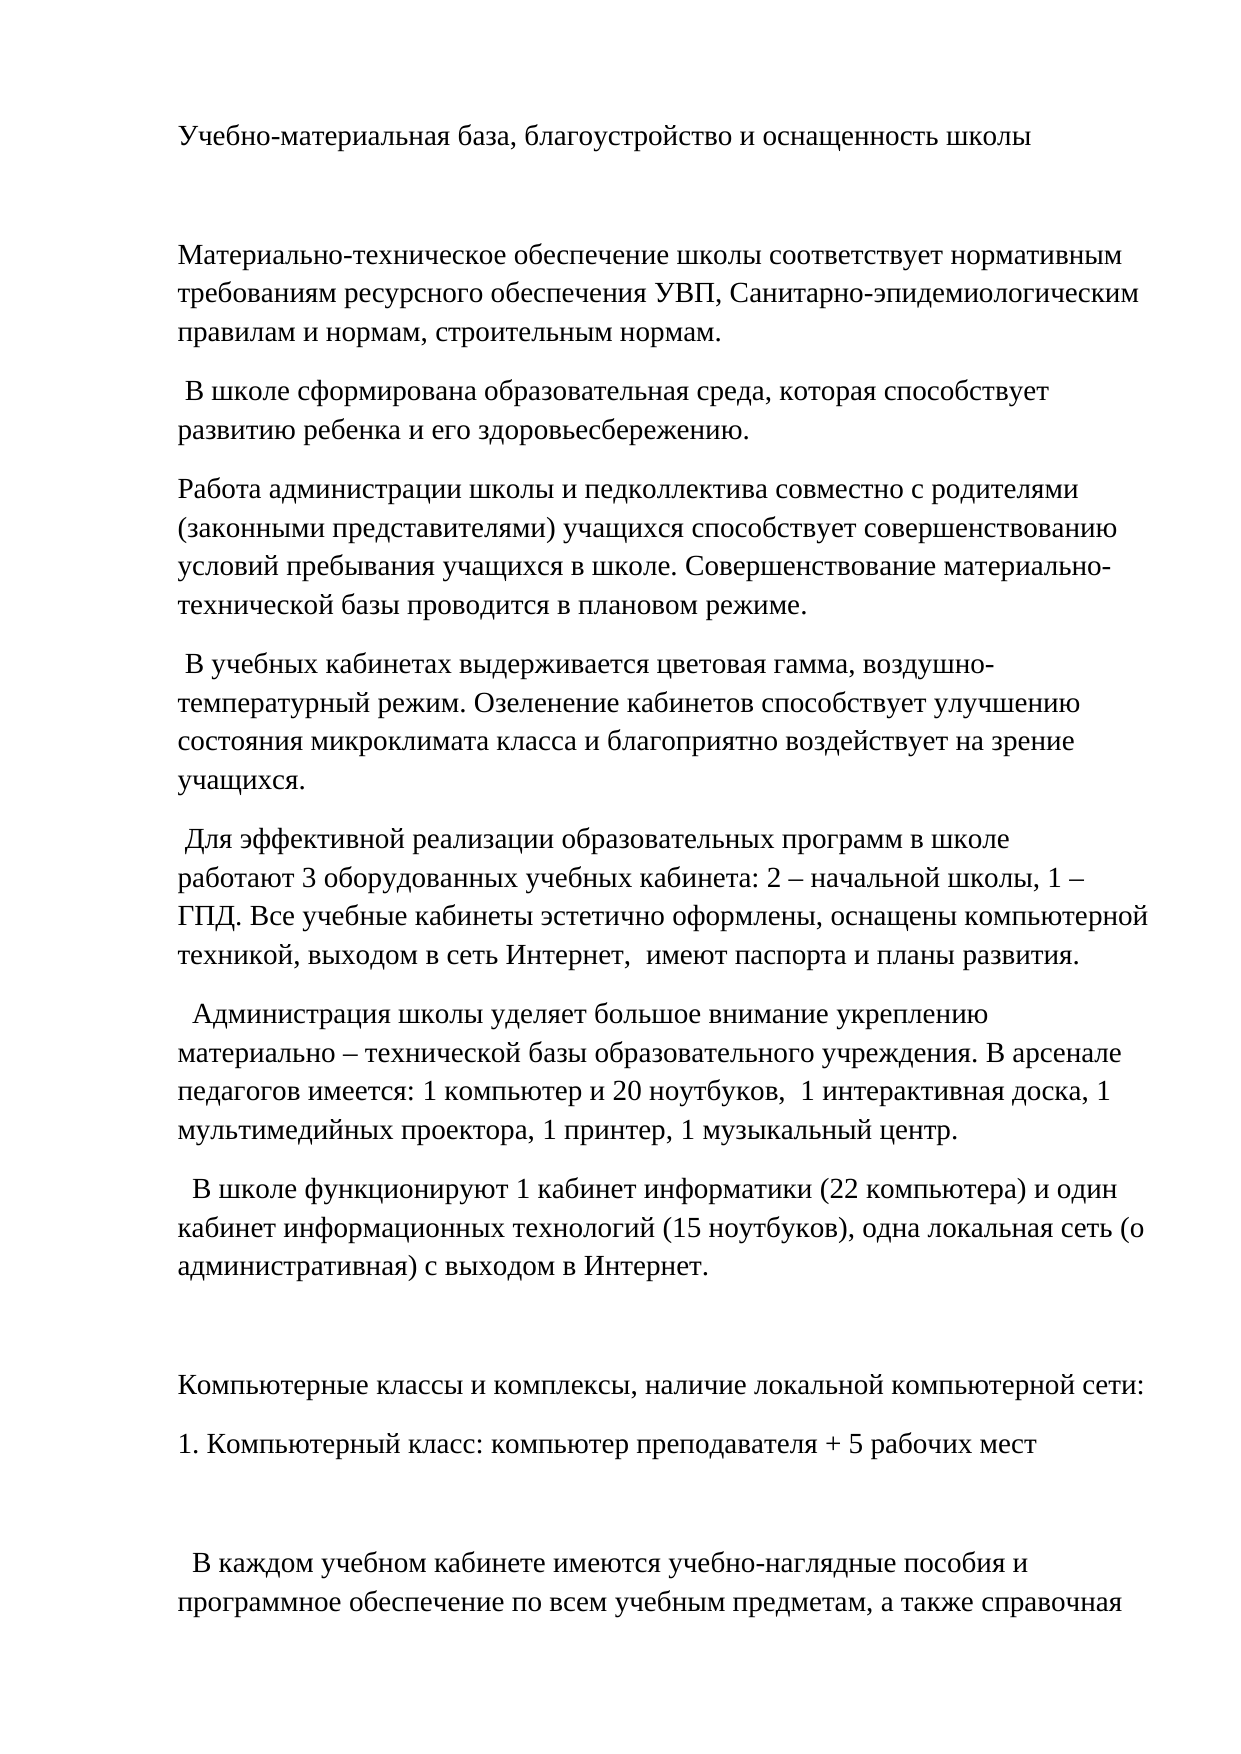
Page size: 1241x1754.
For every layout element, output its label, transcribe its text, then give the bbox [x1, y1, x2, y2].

text Администрация школы уделяет большое внимание укреплению материально – технической базы образовательного учреждения. В арсенале педагогов имеется: 1 компьютер и 20 ноутбуков, 1 интерактивная доска, 1 мультимедийных проектора, 1 принтер, 1 музыкальный центр. [177, 996, 1152, 1145]
text Для эффективной реализации образовательных программ в школе работают 3 оборудованных учебных кабинета: 2 – начальной школы, 1 – ГПД. Все учебные кабинеты эстетично оформлены, оснащены компьютерной техникой, выходом в сеть Интернет, имеют паспорта и планы развития. [177, 821, 1152, 970]
text В школе функционируют 1 кабинет информатики (22 компьютера) и один кабинет информационных технологий (15 ноутбуков), одна локальная сеть (о административная) с выходом в Интернет. [177, 1171, 1152, 1282]
text 1. Компьютерный класс: компьютер преподавателя + 5 рабочих мест [177, 1426, 1152, 1460]
text В учебных кабинетах выдерживается цветовая гамма, воздушно-температурный режим. Озеленение кабинетов способствует улучшению состояния микроклимата класса и благоприятно воздействует на зрение учащихся. [177, 646, 1152, 795]
text Материально-техническое обеспечение школы соответствует нормативным требованиям ресурсного обеспечения УВП, Санитарно-эпидемиологическим правилам и нормам, строительным нормам. [177, 237, 1152, 347]
text Работа администрации школы и педколлектива совместно с родителями (законными представителями) учащихся способствует совершенствованию условий пребывания учащихся в школе. Совершенствование материально-технической базы проводится в плановом режиме. [177, 471, 1152, 620]
text Учебно-материальная база, благоустройство и оснащенность школы [177, 118, 1152, 152]
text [177, 1545, 1152, 1617]
text Компьютерные классы и комплексы, наличие локальной компьютерной сети: [177, 1367, 1152, 1401]
text В школе сформирована образовательная среда, которая способствует развитию ребенка и его здоровьесбережению. [177, 373, 1152, 445]
